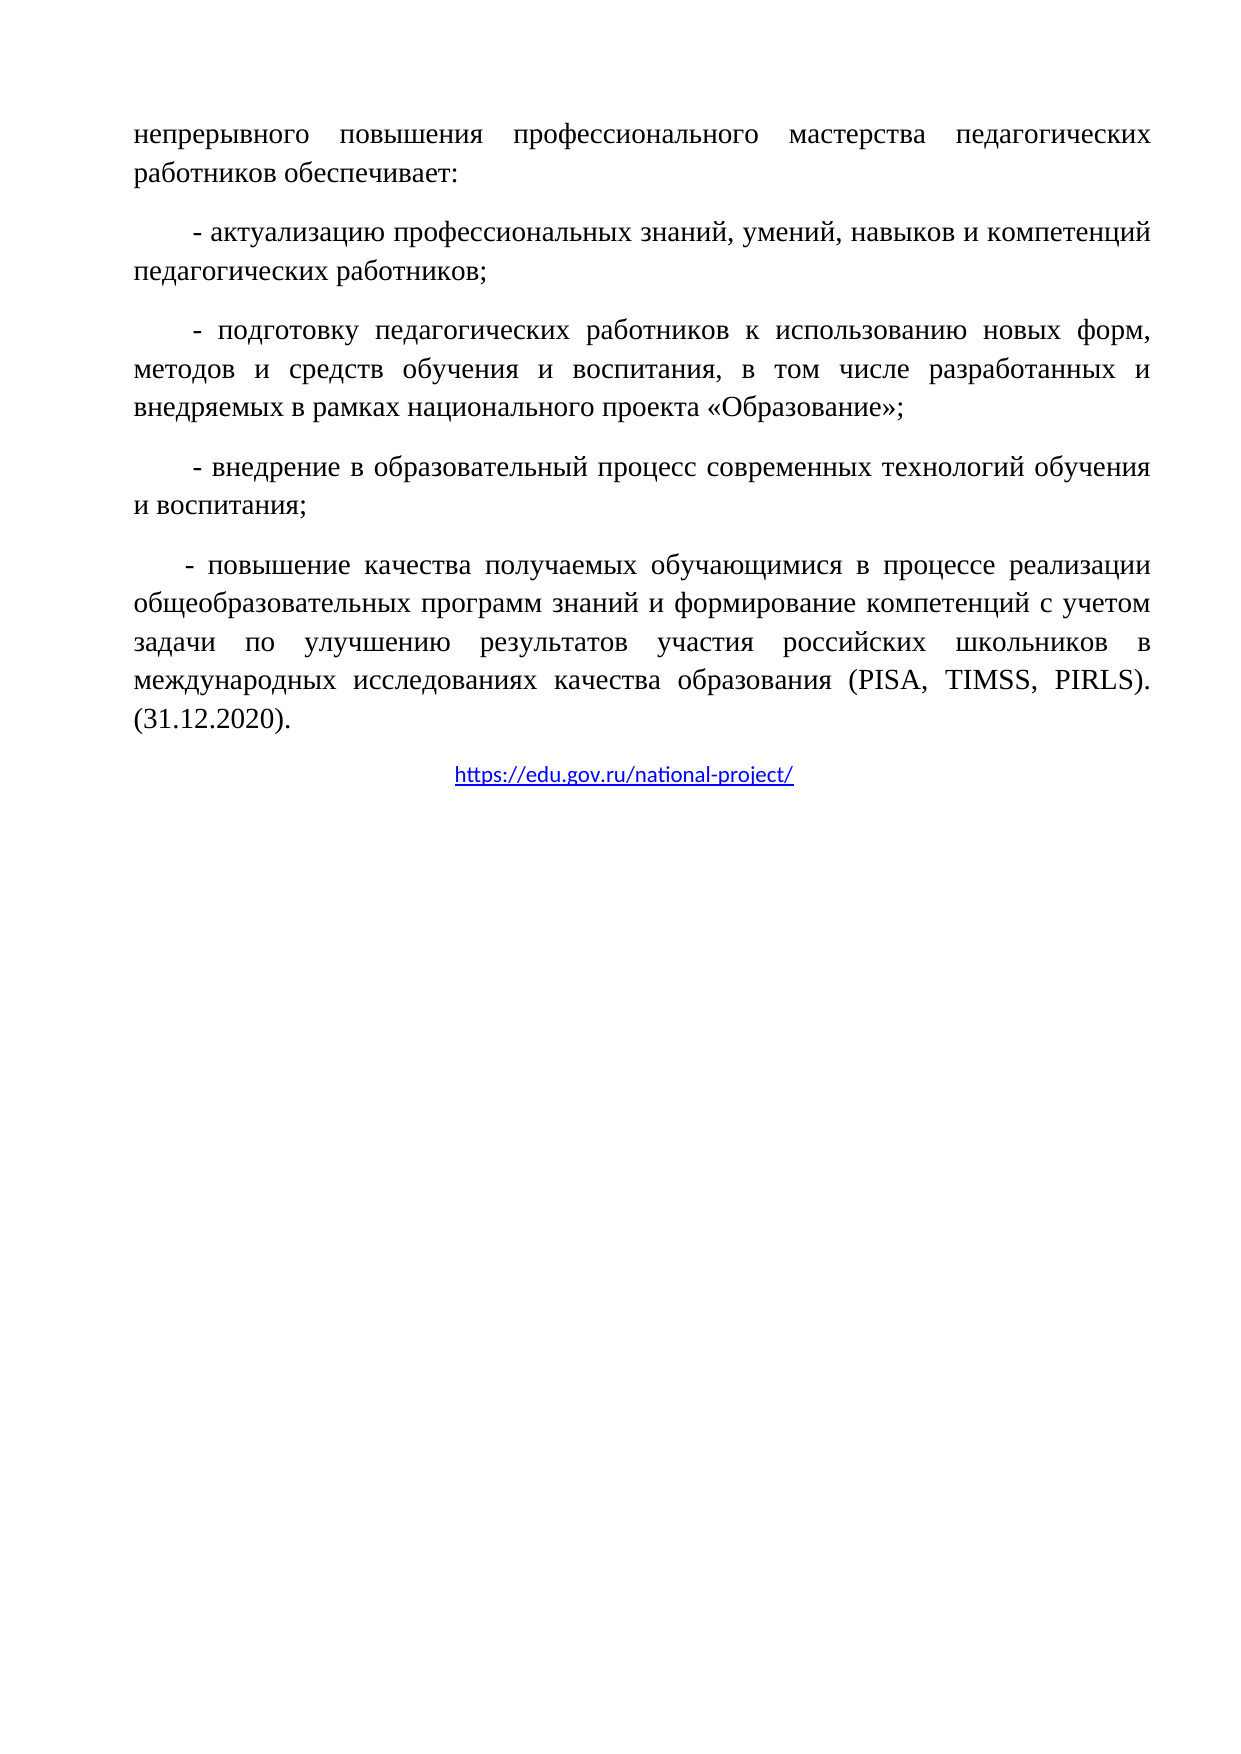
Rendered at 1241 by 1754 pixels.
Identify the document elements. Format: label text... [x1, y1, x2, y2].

list - подготовку педагогических работников к использованию новых форм, методов и средств обучения и воспитания, в том числе разработанных и внедряемых в рамках национального проекта «Образование»; [133, 312, 1152, 423]
list - внедрение в образовательный процесс современных технологий обучения и воспитания; [133, 449, 1152, 521]
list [133, 117, 1152, 189]
list - актуализацию профессиональных знаний, умений, навыков и компетенций педагогических работников; [133, 214, 1152, 287]
subtitle https://edu.gov.ru/national-project/ [96, 760, 1152, 788]
list - повышение качества получаемых обучающимися в процессе реализации общеобразовательных программ знаний и формирование компетенций с учетом задачи по улучшению результатов участия российских школьников в международных исследованиях качества образования (PISA, TIMSS, PIRLS).(31.12.2020). [133, 547, 1152, 734]
